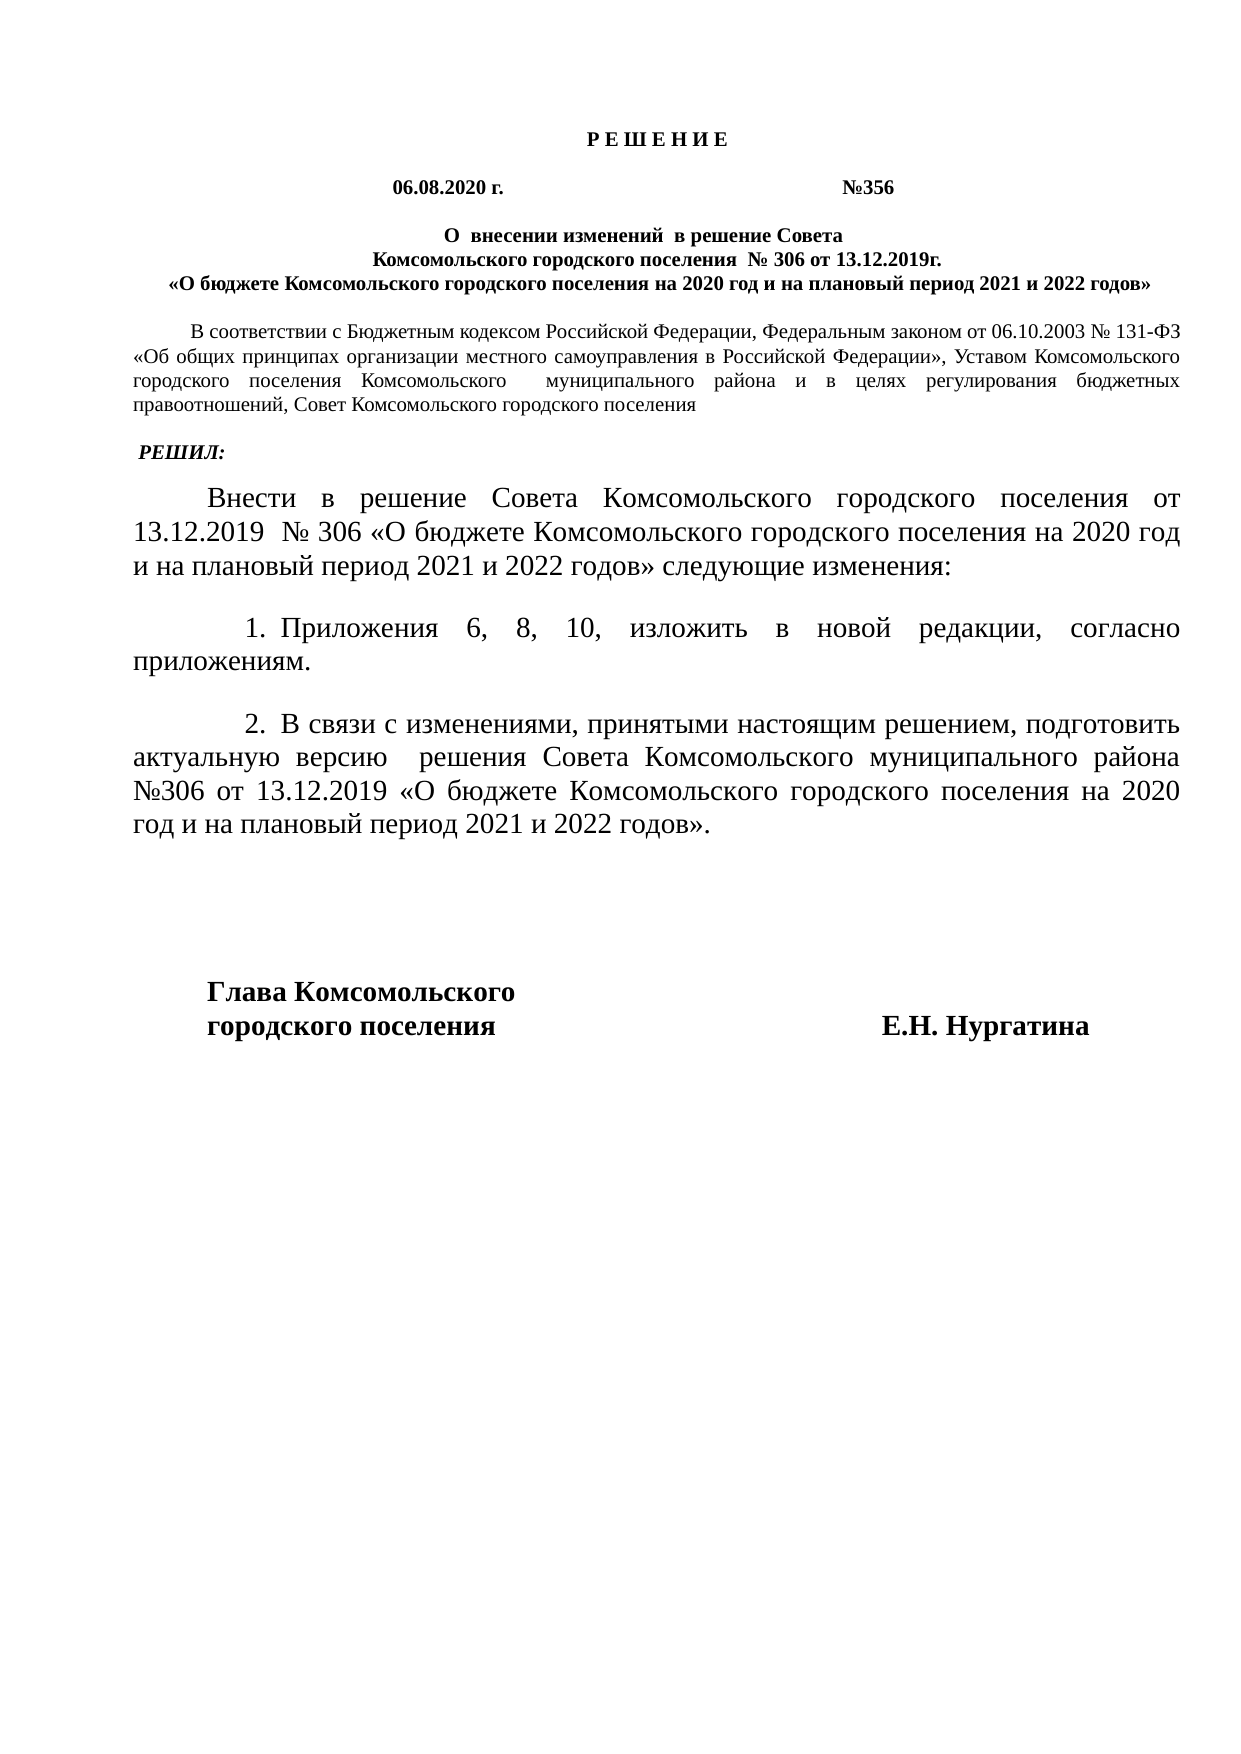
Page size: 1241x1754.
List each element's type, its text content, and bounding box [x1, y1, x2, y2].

text Внести в решение Совета Комсомольского городского поселения от 13.12.2019 № 306 «О бюджете Комсомольского городского поселения на 2020 год и на плановый период 2021 и 2022 годов» следующие изменения: [133, 481, 1181, 581]
text О внесении изменений в решение Совета [133, 223, 1154, 247]
text 06.08.2020 г. №356 [133, 175, 1154, 199]
text городского поселения Е.Н. Нургатина [133, 1008, 1181, 1041]
text «О бюджете Комсомольского городского поселения на 2020 год и на плановый период 2021 и 2022 годов» [133, 271, 1181, 295]
text РЕШИЛ: [133, 440, 1181, 464]
text Р Е Ш Е Н И Е [133, 127, 1181, 151]
text В соответствии с Бюджетным кодексом Российской Федерации, Федеральным законом от 06.10.2003 № 131-ФЗ «Об общих принципах организации местного самоуправления в Российской Федерации», Уставом Комсомольского городского поселения Комсомольского муниципального района и в целях регулирования бюджетных правоотношений, Совет Комсомольского городского поселения [133, 319, 1181, 416]
list Приложения 6, 8, 10, изложить в новой редакции, согласно приложениям. [133, 610, 1181, 677]
text Комсомольского городского поселения № 306 от 13.12.2019г. [133, 247, 1181, 271]
list В связи с изменениями, принятыми настоящим решением, подготовить актуальную версию решения Совета Комсомольского муниципального района №306 от 13.12.2019 «О бюджете Комсомольского городского поселения на 2020 год и на плановый период 2021 и 2022 годов». [133, 706, 1181, 840]
text Глава Комсомольского [133, 974, 1181, 1008]
